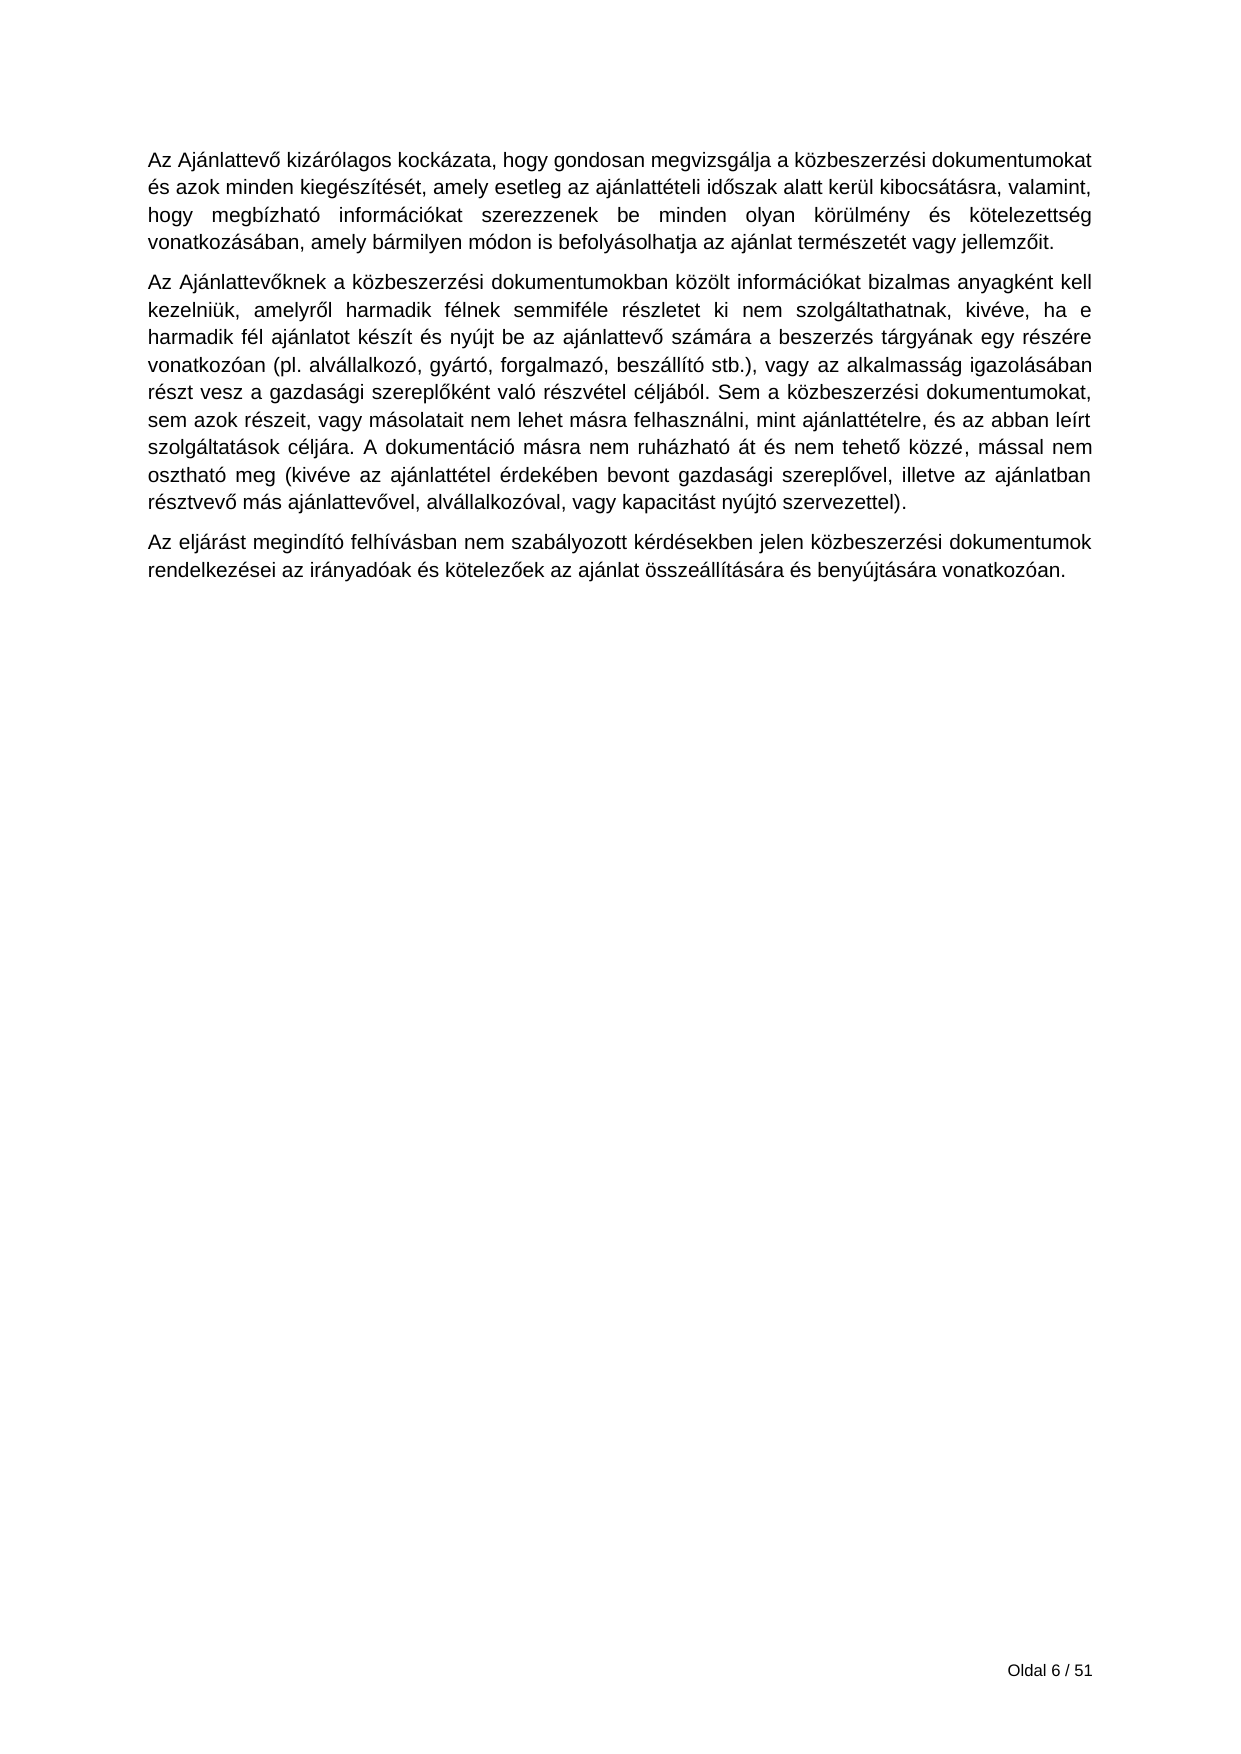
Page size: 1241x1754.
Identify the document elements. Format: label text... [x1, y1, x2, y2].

text Az eljárást megindító felhívásban nem szabályozott kérdésekben jelen közbeszerzési dokumentumok rendelkezései az irányadóak és kötelezőek az ajánlat összeállítására és benyújtására vonatkozóan. [148, 530, 1093, 582]
text Az Ajánlattevő kizárólagos kockázata, hogy gondosan megvizsgálja a közbeszerzési dokumentumokat és azok minden kiegészítését, amely esetleg az ajánlattételi időszak alatt kerül kibocsátásra, valamint, hogy megbízható információkat szerezzenek be minden olyan körülmény és kötelezettség vonatkozásában, amely bármilyen módon is befolyásolhatja az ajánlat természetét vagy jellemzőit. [148, 148, 1093, 254]
text Az Ajánlattevőknek a közbeszerzési dokumentumokban közölt információkat bizalmas anyagként kell kezelniük, amelyről harmadik félnek semmiféle részletet ki nem szolgáltathatnak, kivéve, ha e harmadik fél ajánlatot készít és nyújt be az ajánlattevő számára a beszerzés tárgyának egy részére vonatkozóan (pl. alvállalkozó, gyártó, forgalmazó, beszállító stb.), vagy az alkalmasság igazolásában részt vesz a gazdasági szereplőként való részvétel céljából. Sem a közbeszerzési dokumentumokat, sem azok részeit, vagy másolatait nem lehet másra felhasználni, mint ajánlattételre, és az abban leírt szolgáltatások céljára. A dokumentáció másra nem ruházható át és nem tehető közzé, mással nem osztható meg (kivéve az ajánlattétel érdekében bevont gazdasági szereplővel, illetve az ajánlatban résztvevő más ajánlattevővel, alvállalkozóval, vagy kapacitást nyújtó szervezettel). [148, 270, 1093, 514]
